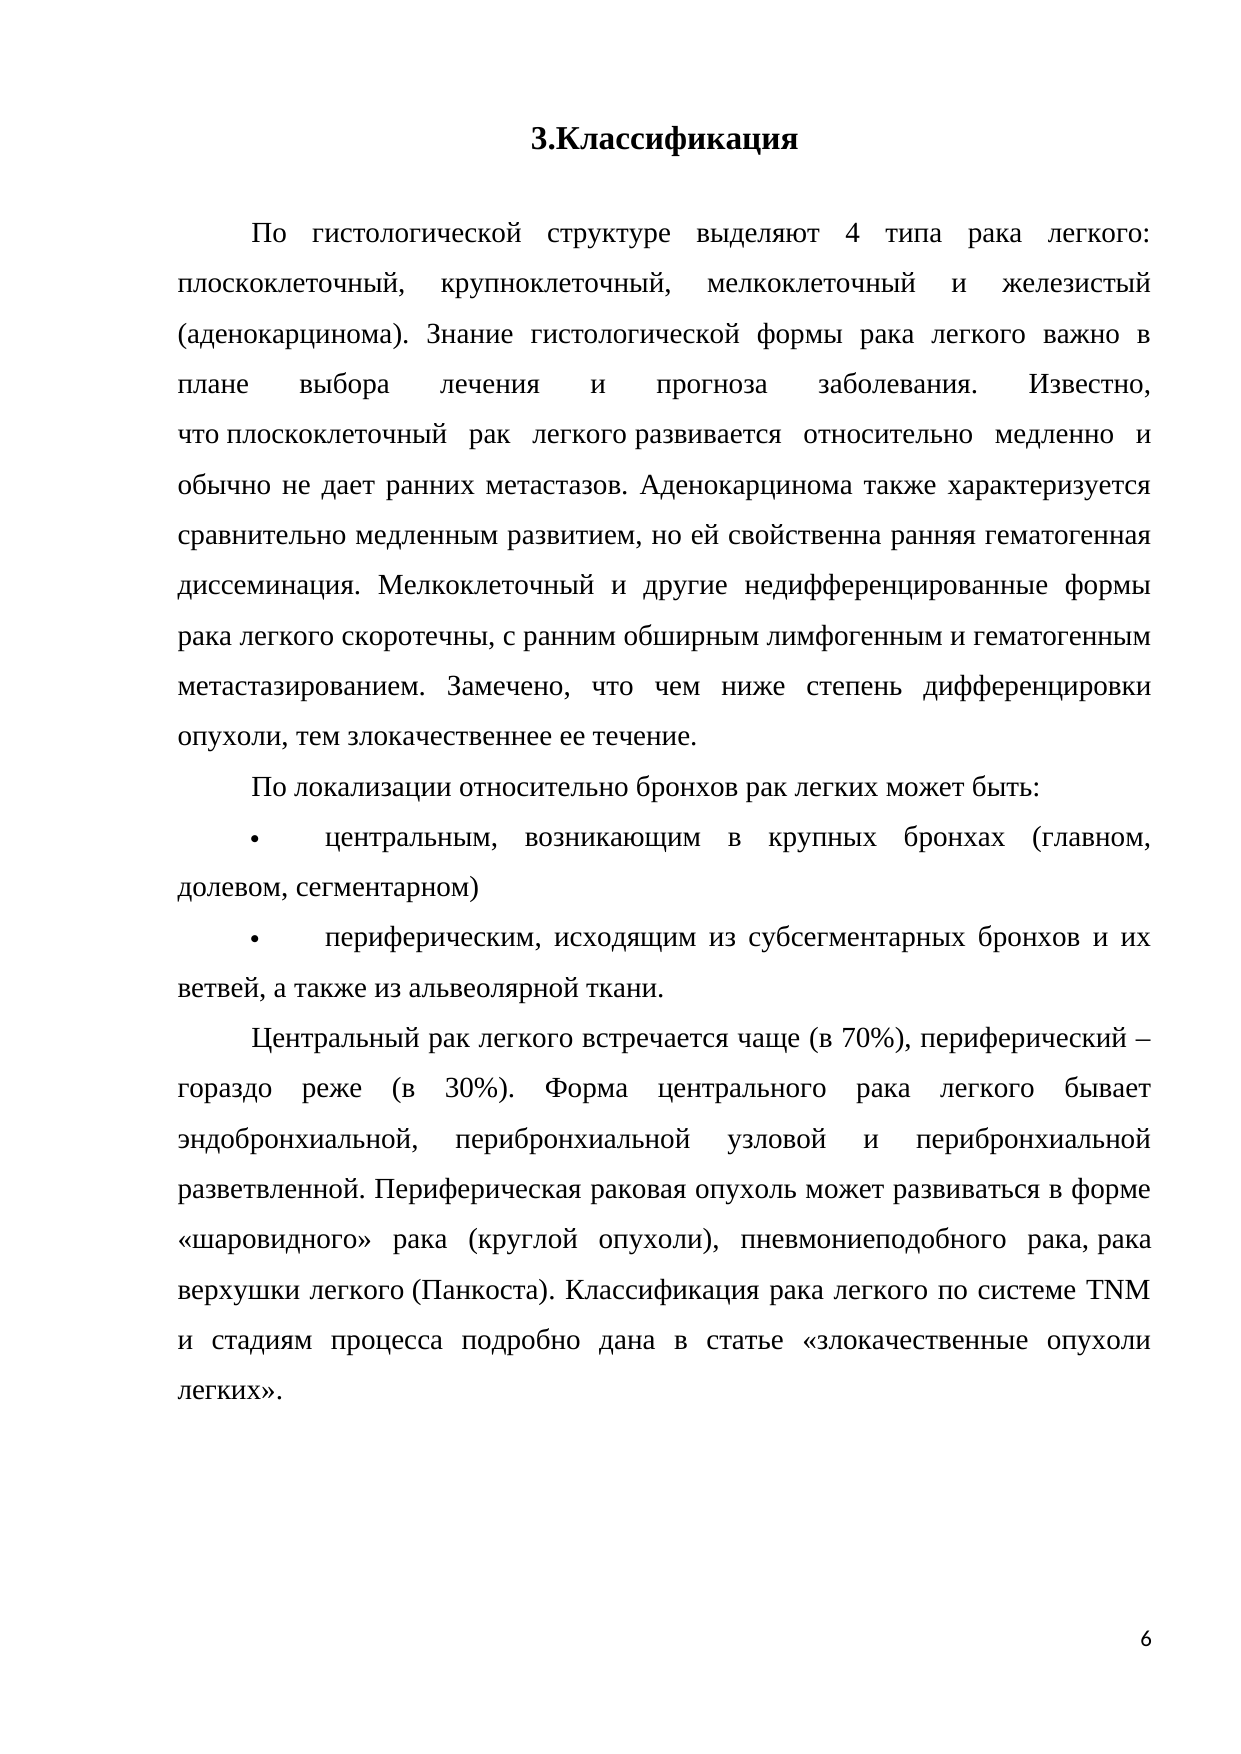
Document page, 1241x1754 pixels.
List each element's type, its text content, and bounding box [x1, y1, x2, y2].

text По локализации относительно бронхов рак легких может быть: [177, 769, 1152, 802]
list центральным, возникающим в крупных бронхах (главном, долевом, сегментарном) [177, 819, 1152, 903]
text По гистологической структуре выделяют 4 типа рака легкого: плоскоклеточный, крупноклеточный, мелкоклеточный и железистый (аденокарцинома). Знание гистологической формы рака легкого важно в плане выбора лечения и прогноза заболевания. Известно, что плоскоклеточный рак легкого развивается относительно медленно и обычно не дает ранних метастазов. Аденокарцинома также характеризуется сравнительно медленным развитием, но ей свойственна ранняя гематогенная диссеминация. Мелкоклеточный и другие недифференцированные формы рака легкого скоротечны, с ранним обширным лимфогенным и гематогенным метастазированием. Замечено, что чем ниже степень дифференцировки опухоли, тем злокачественнее ее течение. [177, 215, 1152, 752]
text Центральный рак легкого встречается чаще (в 70%), периферический – гораздо реже (в 30%). Форма центрального рака легкого бывает эндобронхиальной, перибронхиальной узловой и перибронхиальной разветвленной. Периферическая раковая опухоль может развиваться в форме «шаровидного» рака (круглой опухоли), пневмониеподобного рака, рака верхушки легкого (Панкоста). Классификация рака легкого по системе TNM и стадиям процесса подробно дана в статье «злокачественные опухоли легких». [177, 1020, 1152, 1406]
subtitle 3.Классификация [177, 118, 1152, 156]
list периферическим, исходящим из субсегментарных бронхов и их ветвей, а также из альвеолярной ткани. [177, 919, 1152, 1003]
